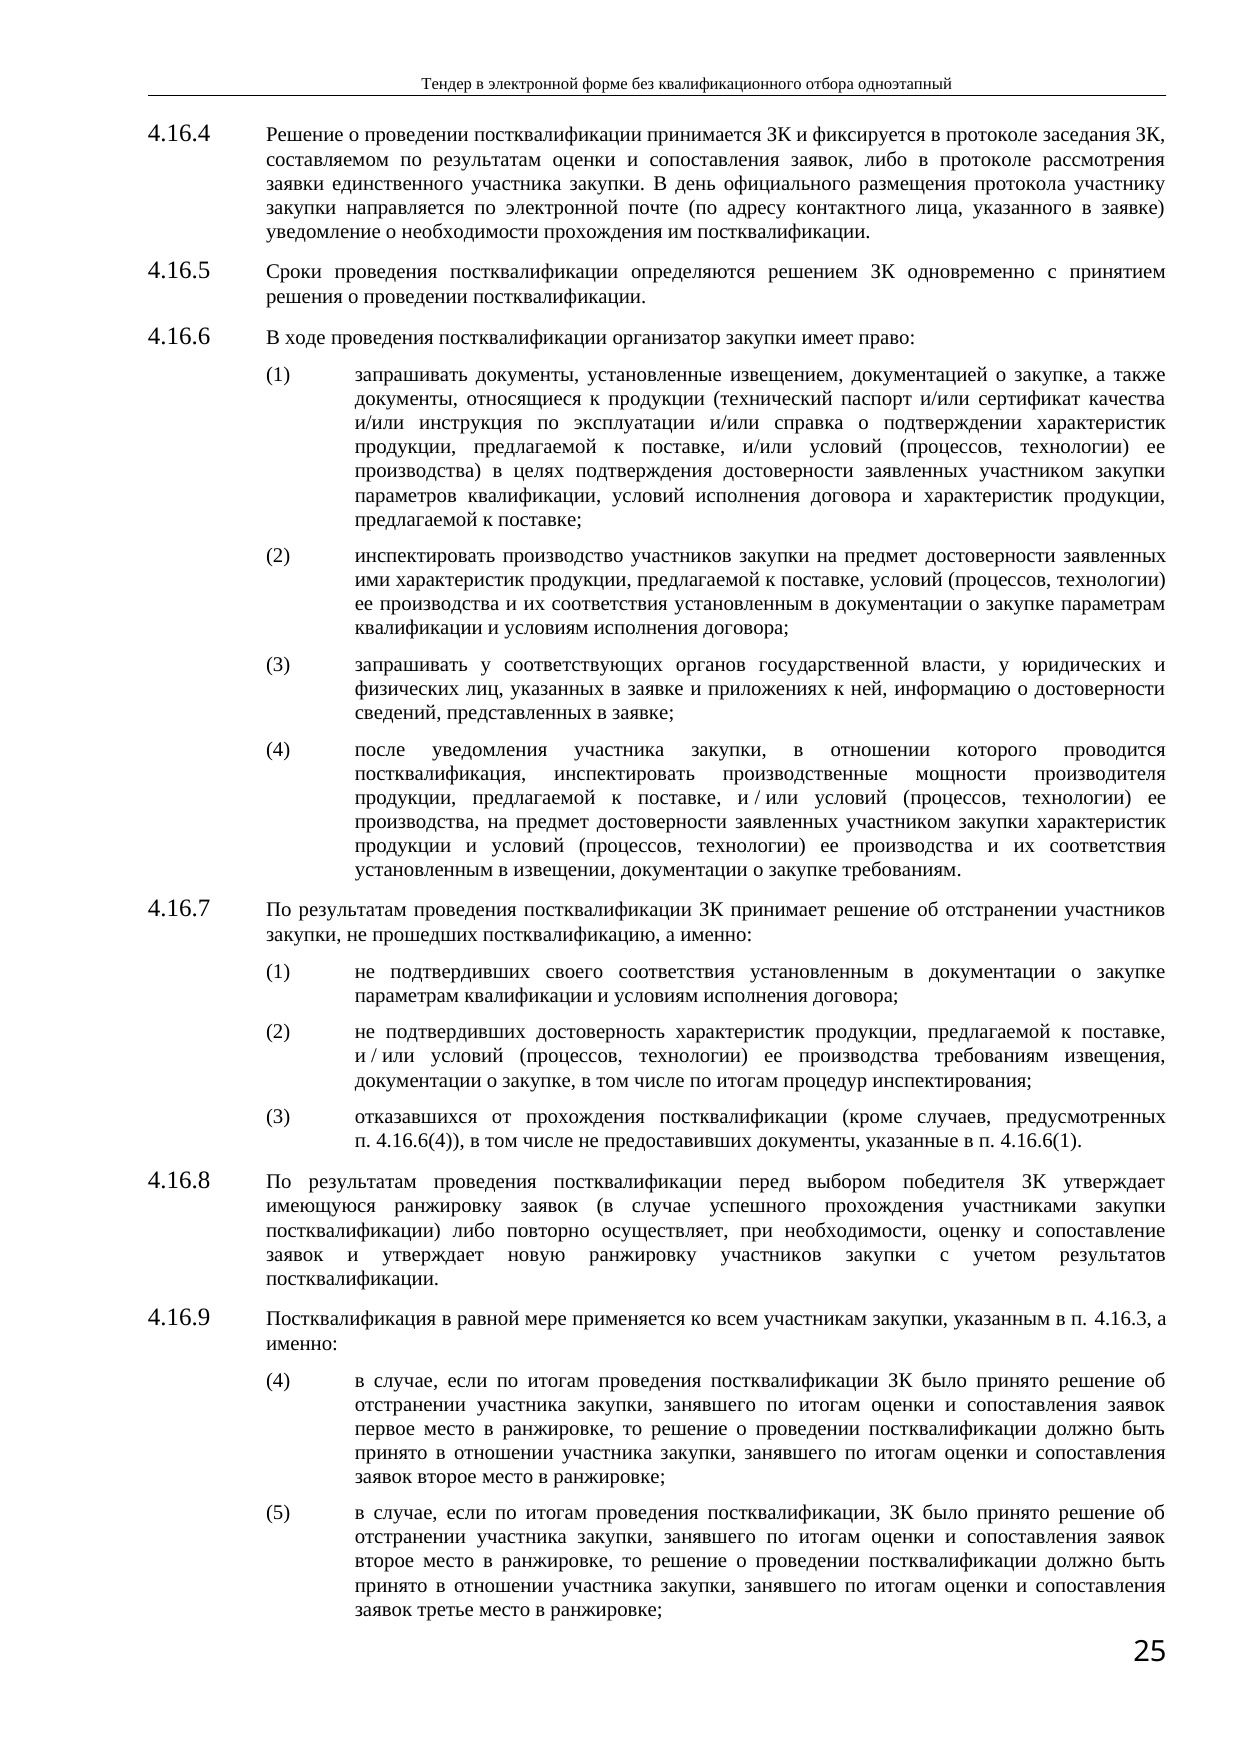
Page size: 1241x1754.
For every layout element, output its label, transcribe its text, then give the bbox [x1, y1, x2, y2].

text запрашивать документы, установленные извещением, документацией о закупке, а также документы, относящиеся к продукции (технический паспорт и/или сертификат качества и/или инструкция по эксплуатации и/или справка о подтверждении характеристик продукции, предлагаемой к поставке, и/или условий (процессов, технологии) ее производства) в целях подтверждения достоверности заявленных участником закупки параметров квалификации, условий исполнения договора и характеристик продукции, предлагаемой к поставке; [266, 362, 1166, 531]
text инспектировать производство участников закупки на предмет достоверности заявленных ими характеристик продукции, предлагаемой к поставке, условий (процессов, технологии) ее производства и их соответствия установленным в документации о закупке параметрам квалификации и условиям исполнения договора; [266, 543, 1166, 639]
text По результатам проведения постквалификации ЗК принимает решение об отстранении участников закупки, не прошедших постквалификацию, а именно: [148, 893, 1166, 946]
text Решение о проведении постквалификации принимается ЗК и фиксируется в протоколе заседания ЗК, составляемом по результатам оценки и сопоставления заявок, либо в протоколе рассмотрения заявки единственного участника закупки. В день официального размещения протокола участнику закупки направляется по электронной почте (по адресу контактного лица, указанного в заявке) уведомление о необходимости прохождения им постквалификации. [148, 118, 1166, 243]
list отказавшихся от прохождения постквалификации (кроме случаев, предусмотренных п. 4.16.6(4)), в том числе не предоставивших документы, указанные в п. 4.16.6(1). [266, 1104, 1166, 1152]
text По результатам проведения постквалификации перед выбором победителя ЗК утверждает имеющуюся ранжировку заявок (в случае успешного прохождения участниками закупки постквалификации) либо повторно осуществляет, при необходимости, оценку и сопоставление заявок и утверждает новую ранжировку участников закупки с учетом результатов постквалификации. [148, 1165, 1166, 1290]
list в случае, если по итогам проведения постквалификации ЗК было принято решение об отстранении участника закупки, занявшего по итогам оценки и сопоставления заявок первое место в ранжировке, то решение о проведении постквалификации должно быть принято в отношении участника закупки, занявшего по итогам оценки и сопоставления заявок второе место в ранжировке; [266, 1367, 1166, 1488]
list в случае, если по итогам проведения постквалификации, ЗК было принято решение об отстранении участника закупки, занявшего по итогам оценки и сопоставления заявок второе место в ранжировке, то решение о проведении постквалификации должно быть принято в отношении участника закупки, занявшего по итогам оценки и сопоставления заявок третье место в ранжировке; [266, 1500, 1166, 1621]
list не подтвердивших своего соответствия установленным в документации о закупке параметрам квалификации и условиям исполнения договора; [266, 959, 1166, 1007]
text запрашивать у соответствующих органов государственной власти, у юридических и физических лиц, указанных в заявке и приложениях к ней, информацию о достоверности сведений, представленных в заявке; [266, 652, 1166, 724]
list не подтвердивших достоверность характеристик продукции, предлагаемой к поставке, и / или условий (процессов, технологии) ее производства требованиям извещения, документации о закупке, в том числе по итогам процедур инспектирования; [266, 1019, 1166, 1092]
text Сроки проведения постквалификации определяются решением ЗК одновременно с принятием решения о проведении постквалификации. [148, 256, 1166, 308]
text В ходе проведения постквалификации организатор закупки имеет право: [148, 321, 1166, 350]
text Постквалификация в равной мере применяется ко всем участникам закупки, указанным в п. 4.16.3, а именно: [148, 1302, 1166, 1355]
text после уведомления участника закупки, в отношении которого проводится постквалификация, инспектировать производственные мощности производителя продукции, предлагаемой к поставке, и / или условий (процессов, технологии) ее производства, на предмет достоверности заявленных участником закупки характеристик продукции и условий (процессов, технологии) ее производства и их соответствия установленным в извещении, документации о закупке требованиям. [266, 737, 1166, 881]
